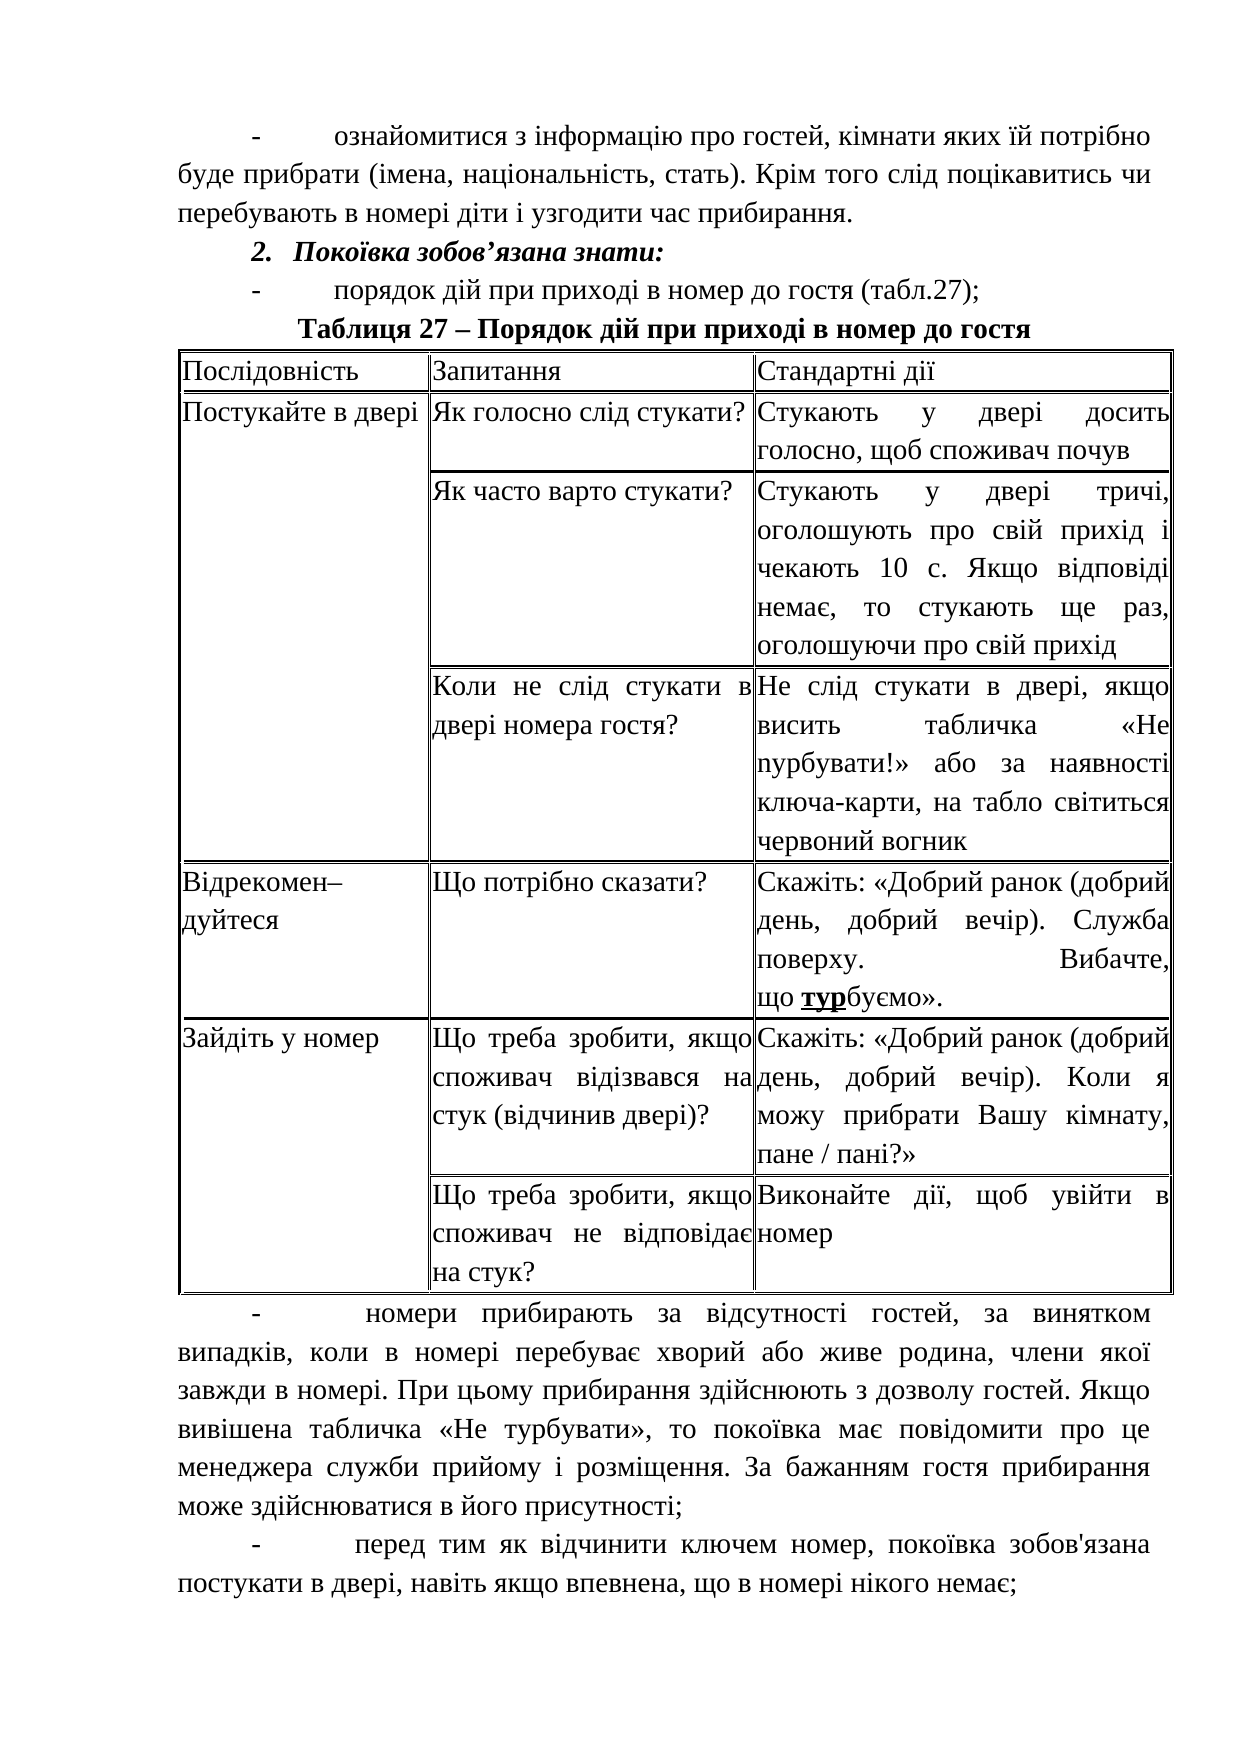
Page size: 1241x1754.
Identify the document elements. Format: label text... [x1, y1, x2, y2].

text - порядок дій при приході в номер до гостя (табл.27); [177, 272, 1152, 306]
table_cell Що треба зробити, якщо споживач відізвався на стук (відчинив двері)? [431, 1020, 753, 1174]
table_cell Що потрібно сказати? [431, 864, 753, 1017]
table_cell Зайдіть у номер [181, 1017, 430, 1292]
table_cell Постукайте в двері [181, 390, 428, 860]
table_cell Виконайте дії, щоб увійти в номер [755, 1174, 1172, 1292]
table_cell Скажіть: «Добрий ранок (добрий день, добрий вечір). Коли я можу прибрати Вашу кімнату, пане / пані?» [756, 1017, 1170, 1174]
text - ознайомитися з інформацію про гостей, кімнати яких їй потрібно буде прибрати (імена, національність, стать). Крім того слід поцікавитись чи перебувають в номері діти і узгодити час прибирання. [177, 118, 1152, 229]
text 2. Покоївка зобов’язана знати: [177, 234, 1152, 267]
text Таблиця 27 – Порядок дій при приході в номер до гостя [177, 311, 1152, 344]
text - перед тим як відчинити ключем номер, покоївка зобов'язана постукати в двері, навіть якщо впевнена, що в номері нікого немає; [177, 1526, 1152, 1598]
table_cell Відрекомен– дуйтеся [181, 860, 428, 1017]
table_cell Що треба зробити, якщо споживач не відповідає на стук? [430, 1177, 754, 1292]
table_header Запитання [430, 353, 754, 390]
table_cell Стукають у двері досить голосно, щоб споживач почув [756, 390, 1171, 470]
table_header Стандартні дії [755, 353, 1170, 390]
table_cell Не слід стукати в двері, якщо висить табличка «Не nурбувати!» або за наявності ключа-карти, на табло світиться червоний вогник [756, 665, 1171, 860]
table_cell Коли не слід стукати в двері номера гостя? [431, 669, 753, 860]
table_cell Скажіть: «Добрий ранок (добрий день, добрий вечір). Служба поверху. Вибачте, що турбуємо». [756, 860, 1171, 1017]
table_header Послідовність [181, 353, 430, 390]
table_cell Стукають у двері тричі, оголошують про свій прихід і чекають 10 с. Якщо відповіді немає, то стукають ще раз, оголошуючи про свій прихід [756, 470, 1170, 665]
table_cell Як голосно слід стукати? [431, 394, 753, 470]
table_cell Як часто варто стукати? [431, 473, 753, 665]
text - номери прибирають за відсутності гостей, за винятком випадків, коли в номері перебуває хворий або живе родина, члени якої завжди в номері. При цьому прибирання здійснюють з дозволу гостей. Якщо вивішена табличка «Не турбувати», то покоївка має повідомити про це менеджера служби прийому і розміщення. За бажанням гостя прибирання може здійснюватися в його присутності; [177, 1295, 1152, 1521]
